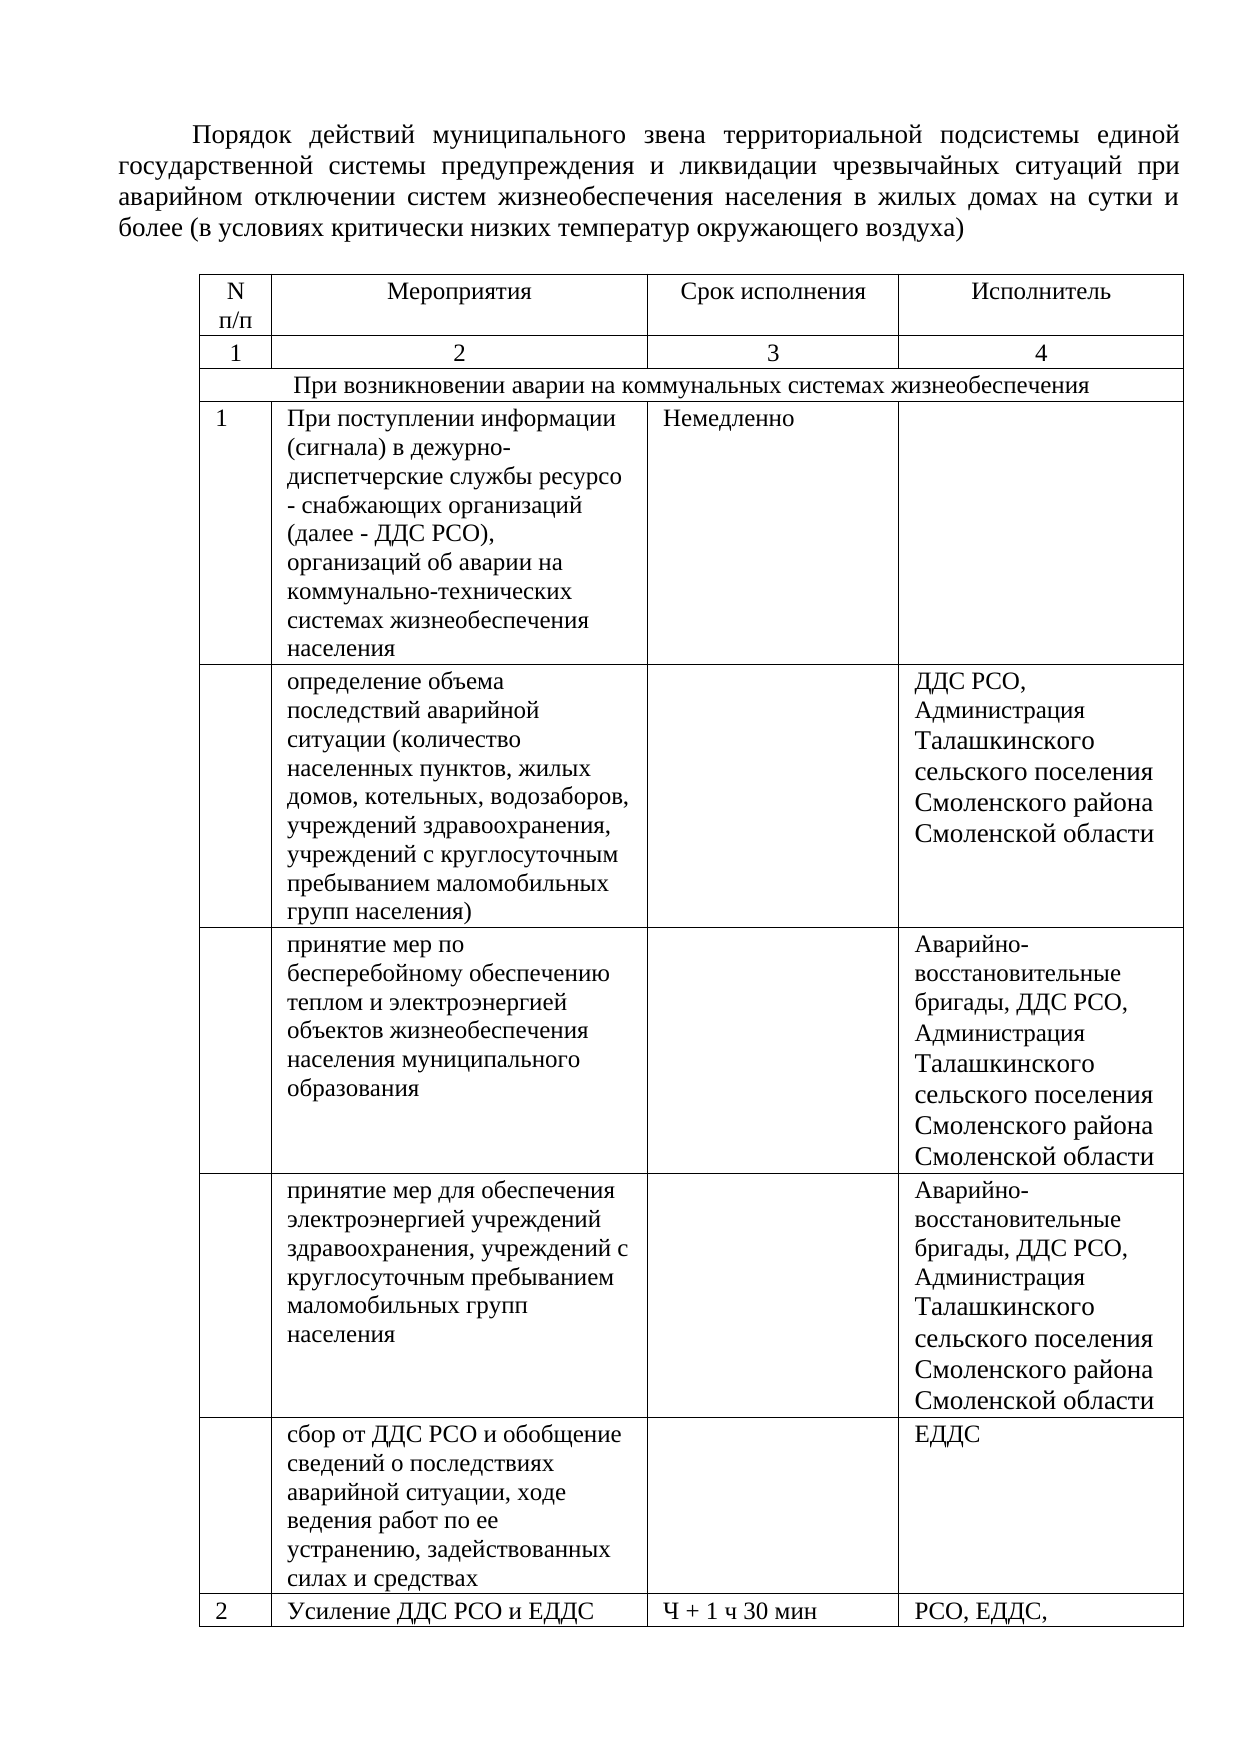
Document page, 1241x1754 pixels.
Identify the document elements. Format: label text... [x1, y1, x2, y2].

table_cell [899, 1594, 1183, 1626]
table_cell Аварийно-восстановительные бригады, ДДС РСО, Администрация Талашкинского сельского поселения Смоленского района Смоленской области [899, 1174, 1183, 1417]
table_cell [648, 665, 898, 927]
table_cell 4 [899, 336, 1183, 368]
table_cell При возникновении аварии на коммунальных системах жизнеобеспечения [200, 369, 1183, 401]
table_cell Мероприятия [272, 275, 647, 335]
table_cell [200, 665, 271, 927]
table_cell [899, 402, 1183, 664]
table_cell принятие мер для обеспечения электроэнергией учреждений здравоохранения, учреждений с круглосуточным пребыванием маломобильных групп населения [272, 1174, 647, 1417]
table_cell ЕДДС [899, 1418, 1183, 1593]
table_cell ДДС РСО, Администрация Талашкинского сельского поселения Смоленского района Смоленской области [899, 665, 1183, 927]
table_cell Аварийно-восстановительные бригады, ДДС РСО, Администрация Талашкинского сельского поселения Смоленского района Смоленской области [899, 928, 1183, 1173]
table_cell сбор от ДДС РСО и обобщение сведений о последствиях аварийной ситуации, ходе ведения работ по ее устранению, задействованных силах и средствах [272, 1418, 647, 1593]
table_cell [200, 928, 271, 1173]
text Порядок действий муниципального звена территориальной подсистемы единой государственной системы предупреждения и ликвидации чрезвычайных ситуаций при аварийном отключении систем жизнеобеспечения населения в жилых домах на сутки и более (в условиях критически низких температур окружающего воздуха) [118, 118, 1181, 243]
table_cell Немедленно [648, 402, 898, 664]
table_cell Срок исполнения [648, 275, 898, 335]
table_cell N п/п [200, 275, 271, 335]
table_cell [648, 1174, 898, 1417]
table_cell [200, 1418, 271, 1593]
table_cell 3 [648, 336, 898, 368]
table_cell 1 [200, 336, 271, 368]
table_cell 1 [200, 402, 271, 664]
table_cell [272, 1594, 647, 1626]
table_cell Ч + 1 ч 30 мин [648, 1594, 898, 1626]
table_cell 2 [272, 336, 647, 368]
table_cell принятие мер по бесперебойному обеспечению теплом и электроэнергией объектов жизнеобеспечения населения муниципального образования [272, 928, 647, 1173]
table_cell Исполнитель [899, 275, 1183, 335]
table_cell При поступлении информации (сигнала) в дежурно-диспетчерские службы ресурсо - снабжающих организаций (далее - ДДС РСО), организаций об аварии на коммунально-технических системах жизнеобеспечения населения [272, 402, 647, 664]
table_cell определение объема последствий аварийной ситуации (количество населенных пунктов, жилых домов, котельных, водозаборов, учреждений здравоохранения, учреждений с круглосуточным пребыванием маломобильных групп населения) [272, 665, 647, 927]
table_cell 2 [200, 1594, 271, 1626]
table_cell [648, 1418, 898, 1593]
table_cell [200, 1174, 271, 1417]
table_cell [648, 928, 898, 1173]
